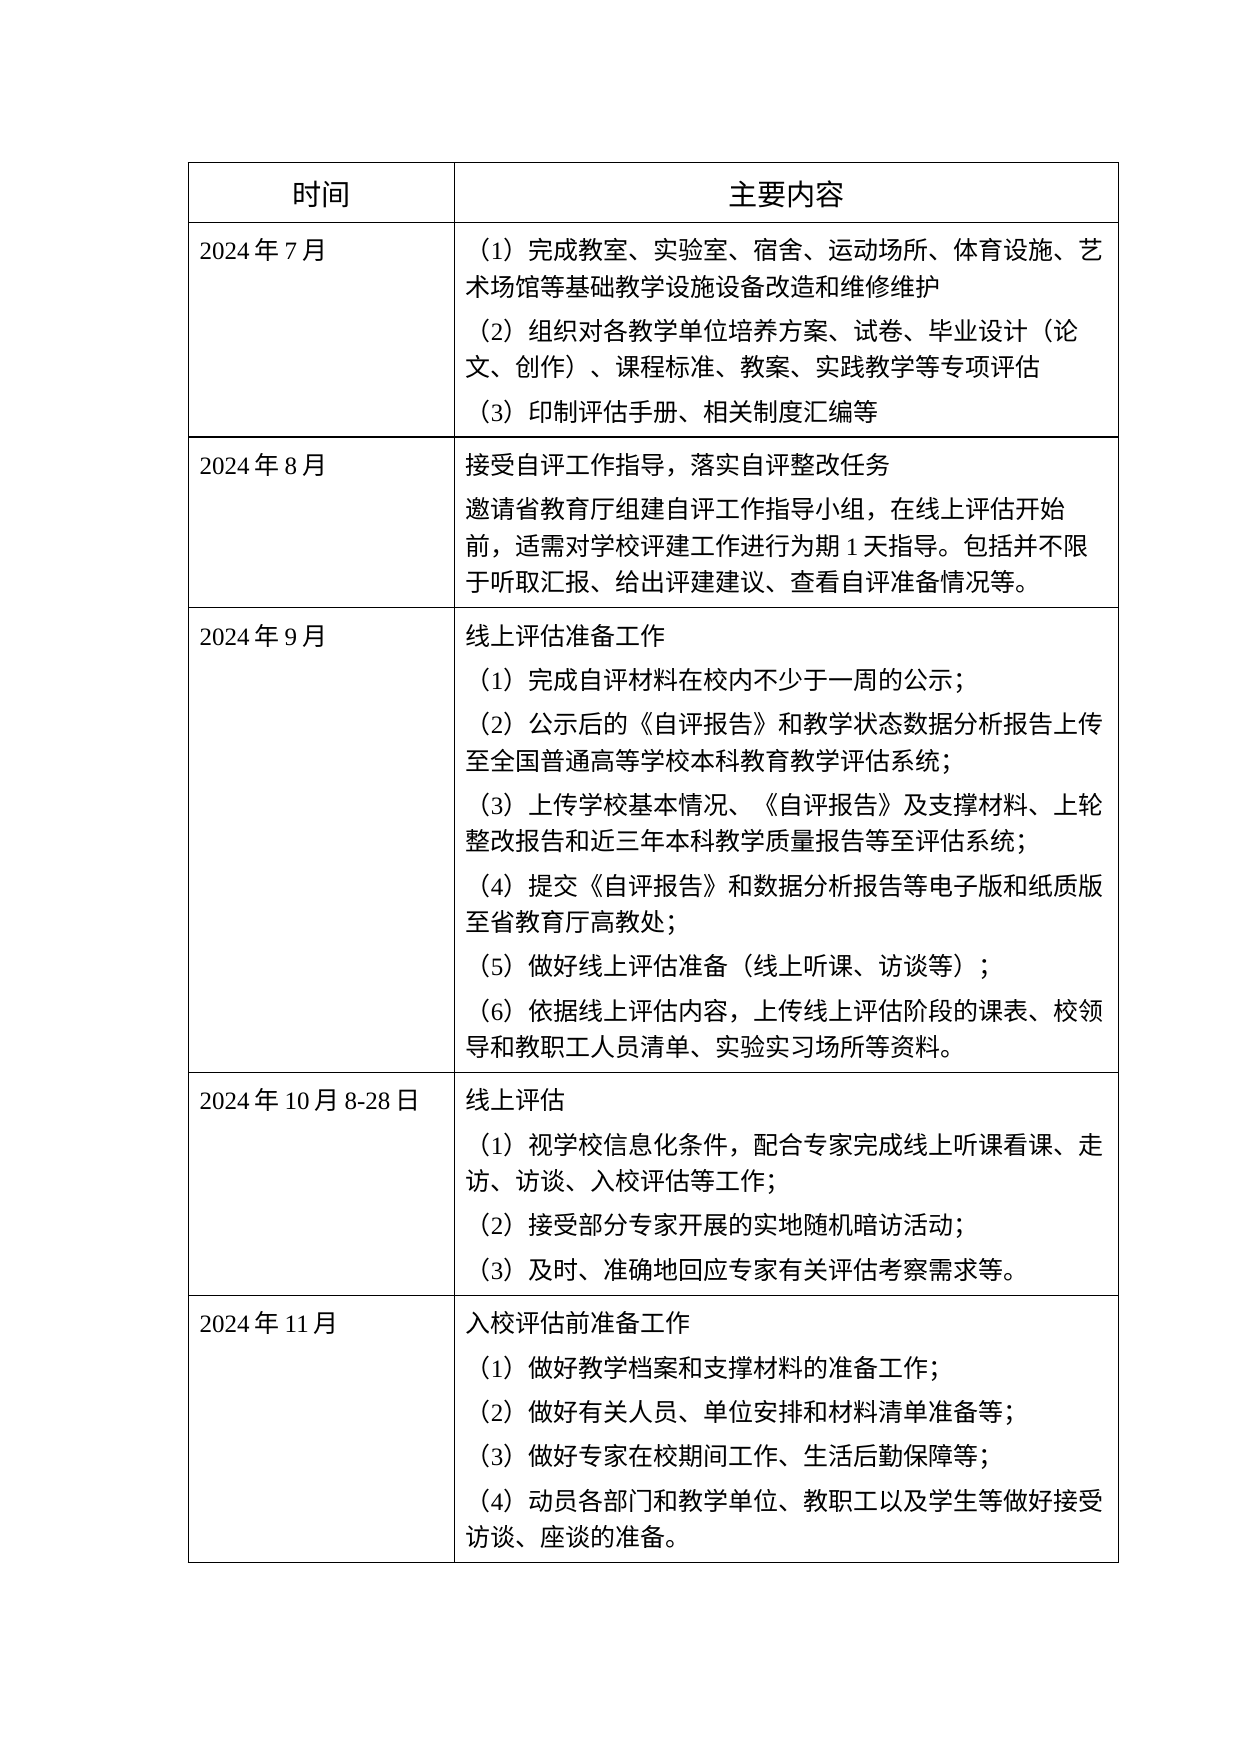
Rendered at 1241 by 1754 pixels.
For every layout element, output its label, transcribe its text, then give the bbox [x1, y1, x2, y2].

table_cell 线上评估准备工作 （1）完成自评材料在校内不少于一周的公示； （2）公示后的《自评报告》和教学状态数据分析报告上传至全国普通高等学校本科教育教学评估系统； （3）上传学校基本情况、《自评报告》及支撑材料、上轮整改报告和近三年本科教学质量报告等至评估系统； （4）提交《自评报告》和数据分析报告等电子版和纸质版至省教育厅高教处； （5）做好线上评估准备（线上听课、访谈等）； （6）依据线上评估内容，上传线上评估阶段的课表、校领导和教职工人员清单、实验实习场所等资料。 [455, 608, 1118, 1072]
table_header 主要内容 [455, 163, 1118, 222]
table_header 时间 [189, 163, 454, 222]
table_cell 线上评估 （1）视学校信息化条件，配合专家完成线上听课看课、走访、访谈、入校评估等工作； （2）接受部分专家开展的实地随机暗访活动； （3）及时、准确地回应专家有关评估考察需求等。 [455, 1073, 1118, 1294]
table_cell 2024年9月 [189, 608, 454, 1072]
table_cell 2024年10月8-28日 [189, 1073, 454, 1294]
table_cell 接受自评工作指导，落实自评整改任务 邀请省教育厅组建自评工作指导小组，在线上评估开始前，适需对学校评建工作进行为期1天指导。包括并不限于听取汇报、给出评建建议、查看自评准备情况等。 [455, 438, 1118, 607]
table_cell 2024年11月 [189, 1296, 454, 1562]
table_cell 2024年7月 [189, 223, 454, 436]
table_cell （1）完成教室、实验室、宿舍、运动场所、体育设施、艺术场馆等基础教学设施设备改造和维修维护 （2）组织对各教学单位培养方案、试卷、毕业设计（论文、创作）、课程标准、教案、实践教学等专项评估 （3）印制评估手册、相关制度汇编等 [455, 223, 1118, 436]
table_cell 入校评估前准备工作 （1）做好教学档案和支撑材料的准备工作； （2）做好有关人员、单位安排和材料清单准备等； （3）做好专家在校期间工作、生活后勤保障等； （4）动员各部门和教学单位、教职工以及学生等做好接受访谈、座谈的准备。 [455, 1296, 1118, 1562]
table_cell 2024年8月 [189, 438, 454, 607]
